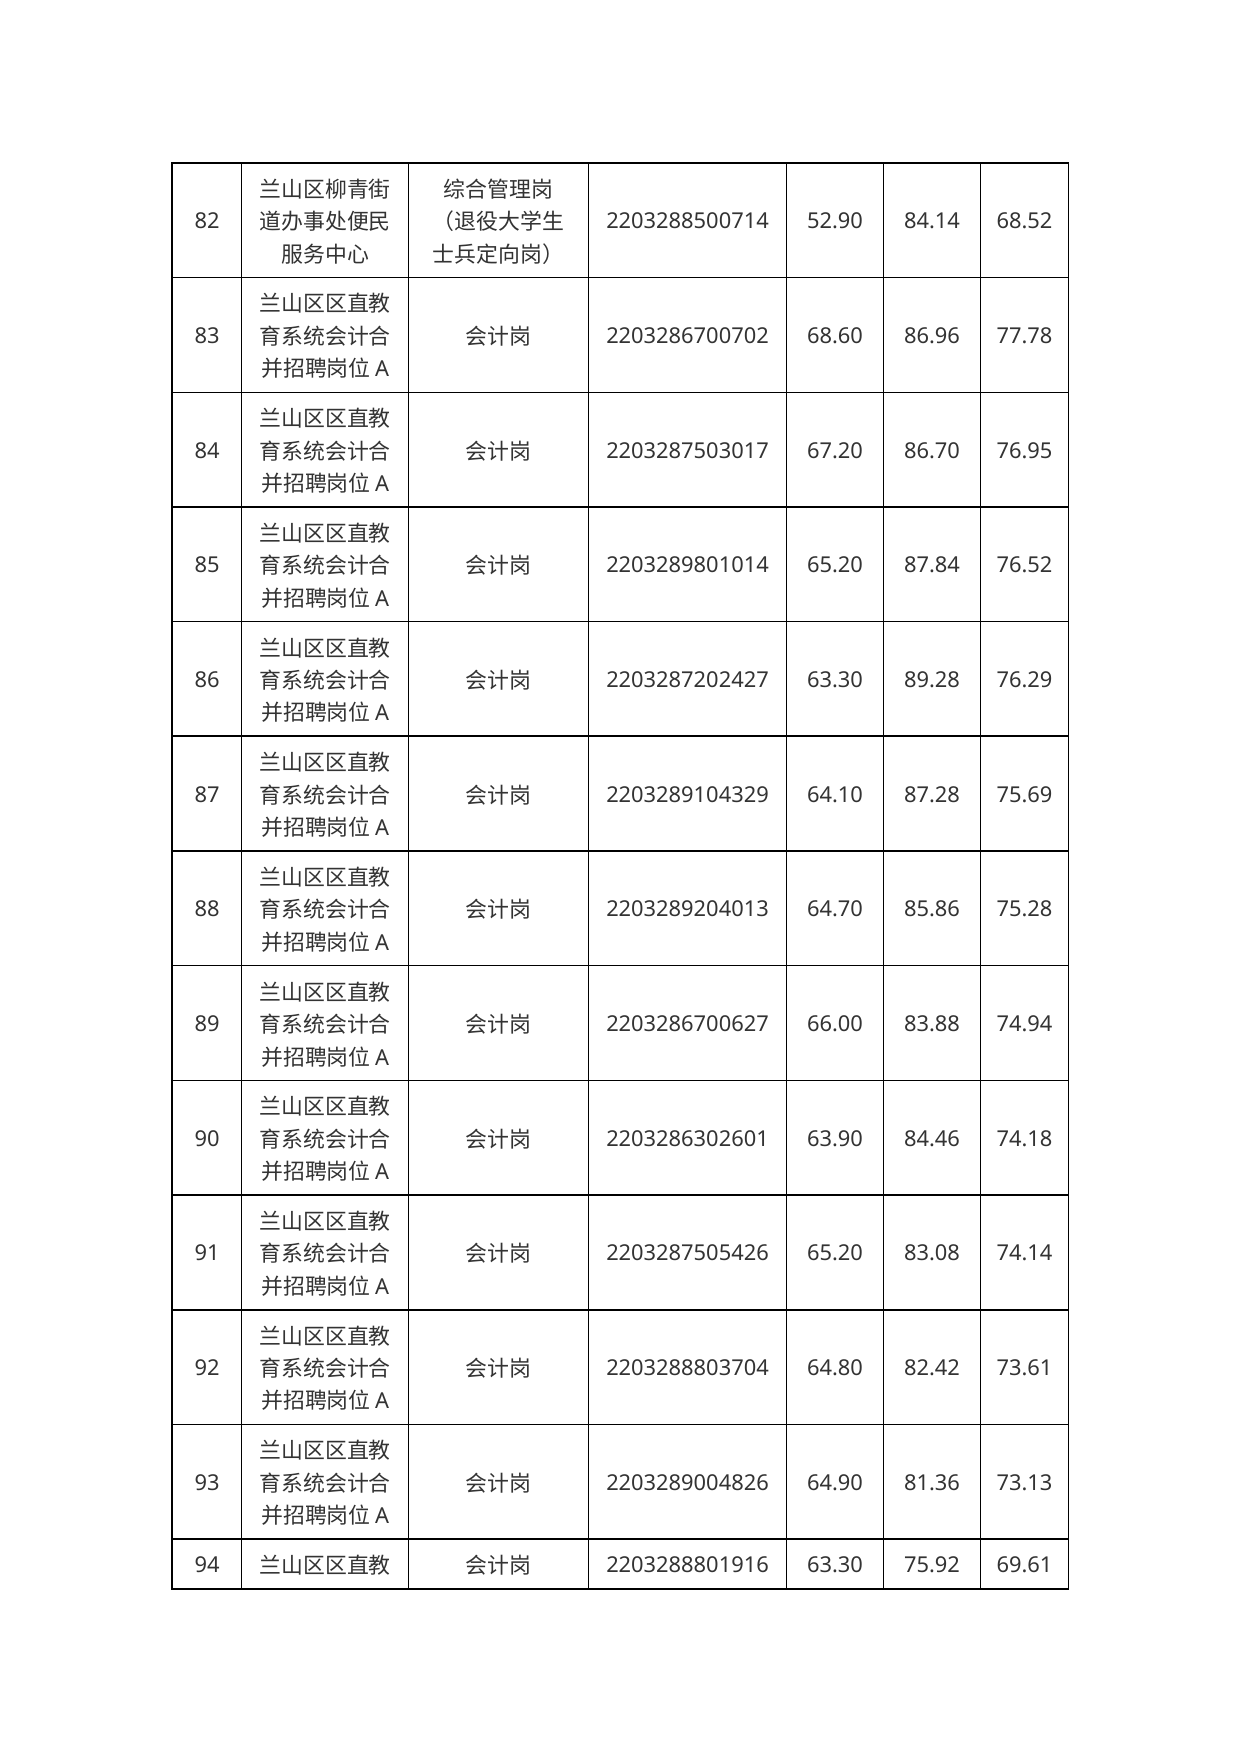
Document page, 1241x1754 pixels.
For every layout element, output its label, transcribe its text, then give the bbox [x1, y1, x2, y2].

table_cell 87.84 [884, 508, 980, 621]
table_cell 92 [173, 1311, 241, 1423]
table_cell 兰山区区直教育系统会计合并招聘岗位A [242, 1425, 408, 1538]
table_cell 76.52 [981, 508, 1068, 621]
table_cell 会计岗 [409, 622, 588, 735]
table_cell 86.96 [884, 278, 980, 391]
table_cell 63.90 [787, 1081, 883, 1194]
table_cell 2203288801916 [589, 1540, 786, 1588]
table_cell 会计岗 [409, 1540, 588, 1588]
table_cell 93 [173, 1425, 241, 1538]
table_cell 73.61 [981, 1311, 1068, 1423]
table_cell 兰山区区直教育系统会计合并招聘岗位A [242, 278, 408, 391]
table_cell 64.10 [787, 737, 883, 850]
table_cell 89.28 [884, 622, 980, 735]
table_cell 兰山区区直教育系统会计合并招聘岗位A [242, 393, 408, 506]
table_cell 兰山区区直教育系统会计合并招聘岗位A [242, 966, 408, 1079]
table_cell 74.94 [981, 966, 1068, 1079]
table_cell 66.00 [787, 966, 883, 1079]
table_cell 兰山区区直教育系统会计合并招聘岗位A [242, 622, 408, 735]
table_cell 2203289204013 [589, 852, 786, 965]
table_cell 77.78 [981, 278, 1068, 391]
table_cell 82 [173, 164, 241, 277]
table_cell 兰山区柳青街道办事处便民服务中心 [242, 164, 408, 277]
table_cell 综合管理岗（退役大学生士兵定向岗） [409, 164, 588, 277]
table_cell 87 [173, 737, 241, 850]
table_cell 84.46 [884, 1081, 980, 1194]
table_cell 75.28 [981, 852, 1068, 965]
table_cell 会计岗 [409, 278, 588, 391]
table_cell 85 [173, 508, 241, 621]
table_cell 会计岗 [409, 737, 588, 850]
table_cell 88 [173, 852, 241, 965]
table_cell 63.30 [787, 622, 883, 735]
table_cell 兰山区区直教育系统会计合并招聘岗位A [242, 1540, 408, 1588]
table_cell 91 [173, 1196, 241, 1309]
table_cell 会计岗 [409, 1425, 588, 1538]
table_cell 兰山区区直教育系统会计合并招聘岗位A [242, 1196, 408, 1309]
table_cell 2203287202427 [589, 622, 786, 735]
table_cell 2203289801014 [589, 508, 786, 621]
table_cell 65.20 [787, 1196, 883, 1309]
table_cell 84.14 [884, 164, 980, 277]
table_cell 会计岗 [409, 966, 588, 1079]
table_cell 64.90 [787, 1425, 883, 1538]
table_cell 67.20 [787, 393, 883, 506]
table_cell 73.13 [981, 1425, 1068, 1538]
table_cell 89 [173, 966, 241, 1079]
table_cell 65.20 [787, 508, 883, 621]
table_cell 84 [173, 393, 241, 506]
table_cell 86 [173, 622, 241, 735]
table_cell 68.52 [981, 164, 1068, 277]
table_cell 2203286700702 [589, 278, 786, 391]
table_cell 83 [173, 278, 241, 391]
table_cell 64.70 [787, 852, 883, 965]
table_cell 2203287505426 [589, 1196, 786, 1309]
table_cell 74.18 [981, 1081, 1068, 1194]
table_cell 83.08 [884, 1196, 980, 1309]
table_cell 68.60 [787, 278, 883, 391]
table_cell 会计岗 [409, 1311, 588, 1423]
table_cell 兰山区区直教育系统会计合并招聘岗位A [242, 508, 408, 621]
table_cell 兰山区区直教育系统会计合并招聘岗位A [242, 852, 408, 965]
table_cell 兰山区区直教育系统会计合并招聘岗位A [242, 1311, 408, 1423]
table_cell 83.88 [884, 966, 980, 1079]
table_cell 会计岗 [409, 1081, 588, 1194]
table_cell 2203286302601 [589, 1081, 786, 1194]
table_cell 69.61 [981, 1540, 1068, 1588]
table_cell 75.92 [884, 1540, 980, 1588]
table_cell 52.90 [787, 164, 883, 277]
table_cell 76.29 [981, 622, 1068, 735]
table_cell 94 [173, 1540, 241, 1588]
table_cell 会计岗 [409, 1196, 588, 1309]
table_cell 81.36 [884, 1425, 980, 1538]
table_cell 2203289104329 [589, 737, 786, 850]
table_cell 兰山区区直教育系统会计合并招聘岗位A [242, 737, 408, 850]
table_cell 87.28 [884, 737, 980, 850]
table_cell 会计岗 [409, 393, 588, 506]
table_cell 64.80 [787, 1311, 883, 1423]
table_cell 2203289004826 [589, 1425, 786, 1538]
table_cell 90 [173, 1081, 241, 1194]
table_cell 63.30 [787, 1540, 883, 1588]
table_cell 76.95 [981, 393, 1068, 506]
table_cell 75.69 [981, 737, 1068, 850]
table_cell 2203287503017 [589, 393, 786, 506]
table_cell 2203288803704 [589, 1311, 786, 1423]
table_cell 2203286700627 [589, 966, 786, 1079]
table_cell 82.42 [884, 1311, 980, 1423]
table_cell 会计岗 [409, 852, 588, 965]
table_cell 74.14 [981, 1196, 1068, 1309]
table_cell 兰山区区直教育系统会计合并招聘岗位A [242, 1081, 408, 1194]
table_cell 86.70 [884, 393, 980, 506]
table_cell 2203288500714 [589, 164, 786, 277]
table_cell 会计岗 [409, 508, 588, 621]
table_cell 85.86 [884, 852, 980, 965]
